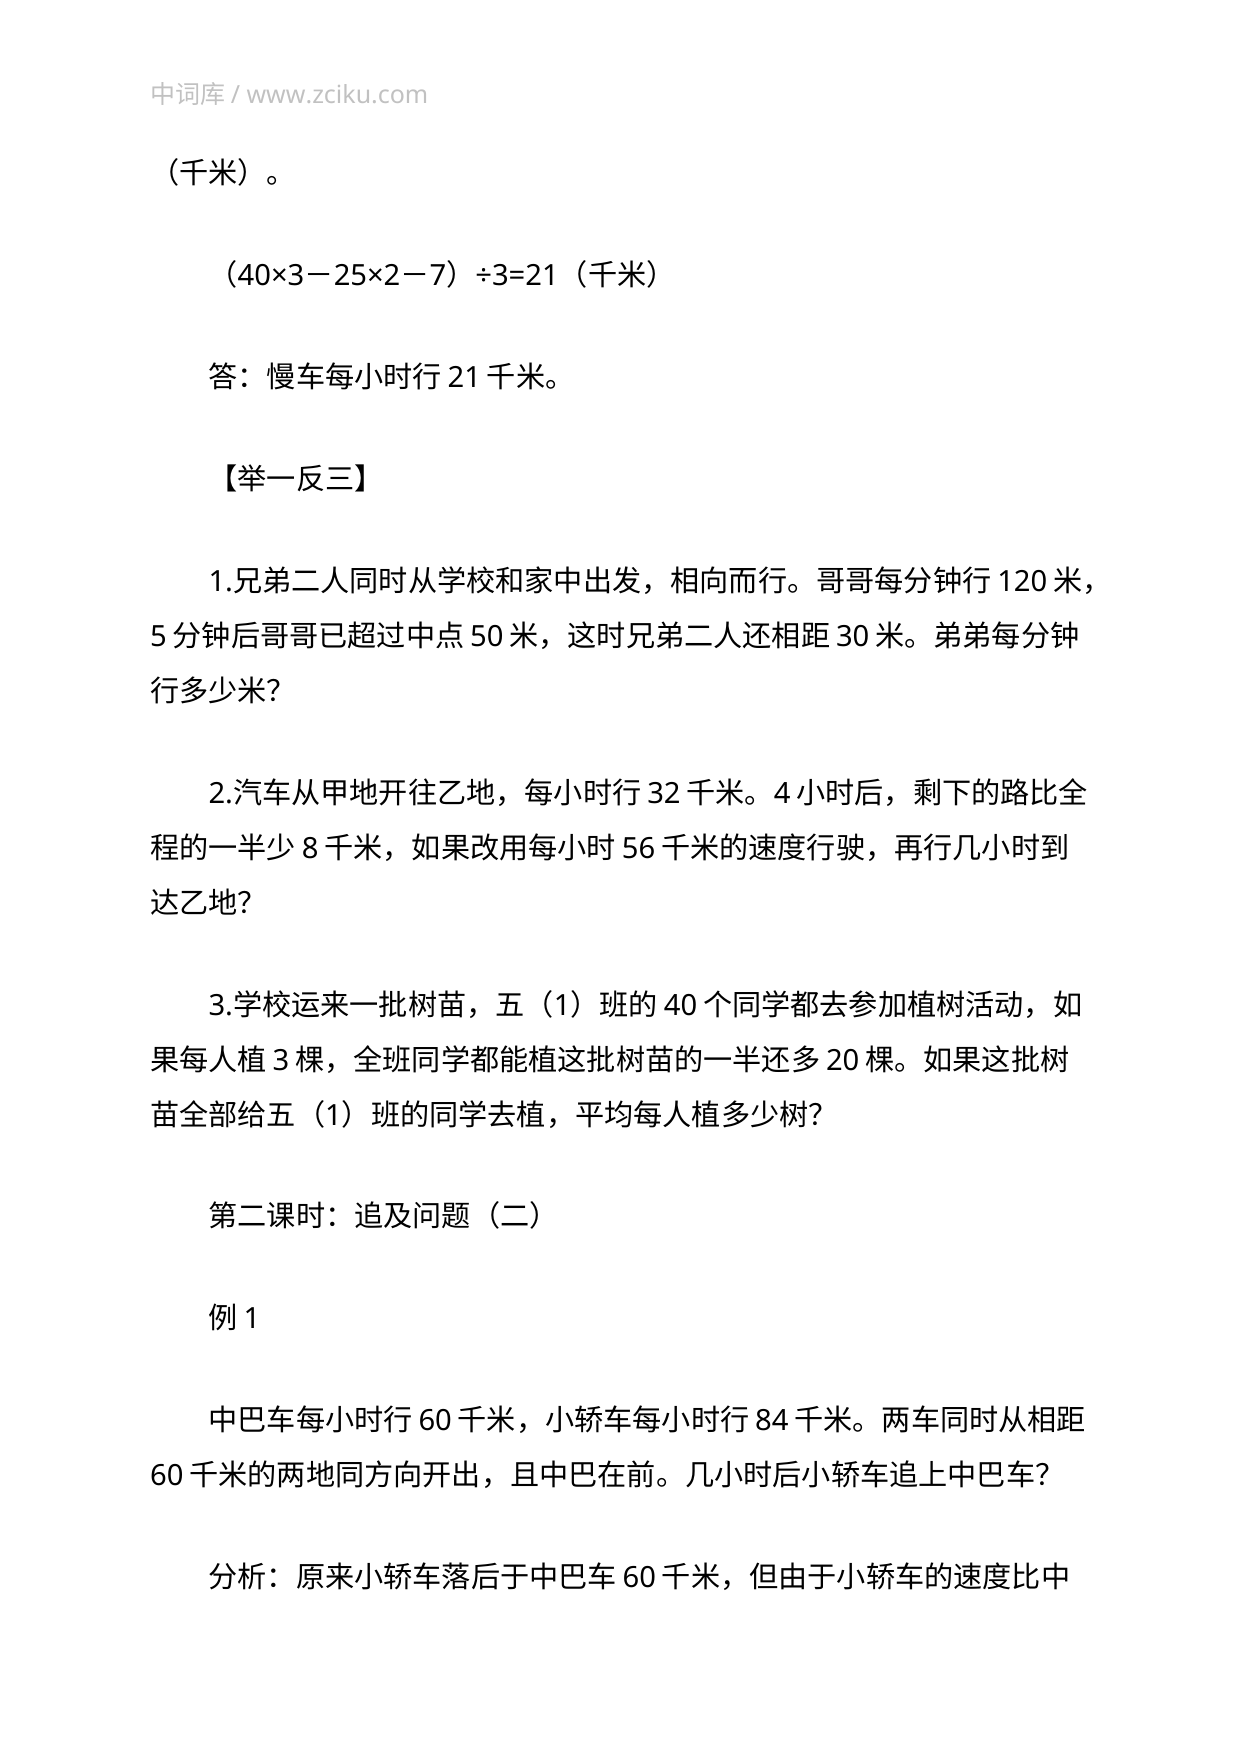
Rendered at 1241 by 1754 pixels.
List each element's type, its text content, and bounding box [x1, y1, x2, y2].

text 【举一反三】 [150, 456, 1090, 498]
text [150, 1554, 1090, 1596]
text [150, 150, 1090, 192]
text 第二课时：追及问题（二） [150, 1193, 1090, 1235]
text 中巴车每小时行60千米，小轿车每小时行84千米。两车同时从相距60千米的两地同方向开出，且中巴在前。几小时后小轿车追上中巴车？ [150, 1397, 1090, 1494]
text 例1 [150, 1295, 1090, 1337]
text 答：慢车每小时行21千米。 [150, 354, 1090, 396]
text 1.兄弟二人同时从学校和家中出发，相向而行。哥哥每分钟行120米，5分钟后哥哥已超过中点50米，这时兄弟二人还相距30米。弟弟每分钟行多少米？ [150, 557, 1090, 710]
text 2.汽车从甲地开往乙地，每小时行32千米。4小时后，剩下的路比全程的一半少8千米，如果改用每小时56千米的速度行驶，再行几小时到达乙地？ [150, 769, 1090, 922]
text 3.学校运来一批树苗，五（1）班的40个同学都去参加植树活动，如果每人植3棵，全班同学都能植这批树苗的一半还多20棵。如果这批树苗全部给五（1）班的同学去植，平均每人植多少树？ [150, 981, 1090, 1133]
text （40×3－25×2－7）÷3=21（千米） [150, 252, 1090, 294]
